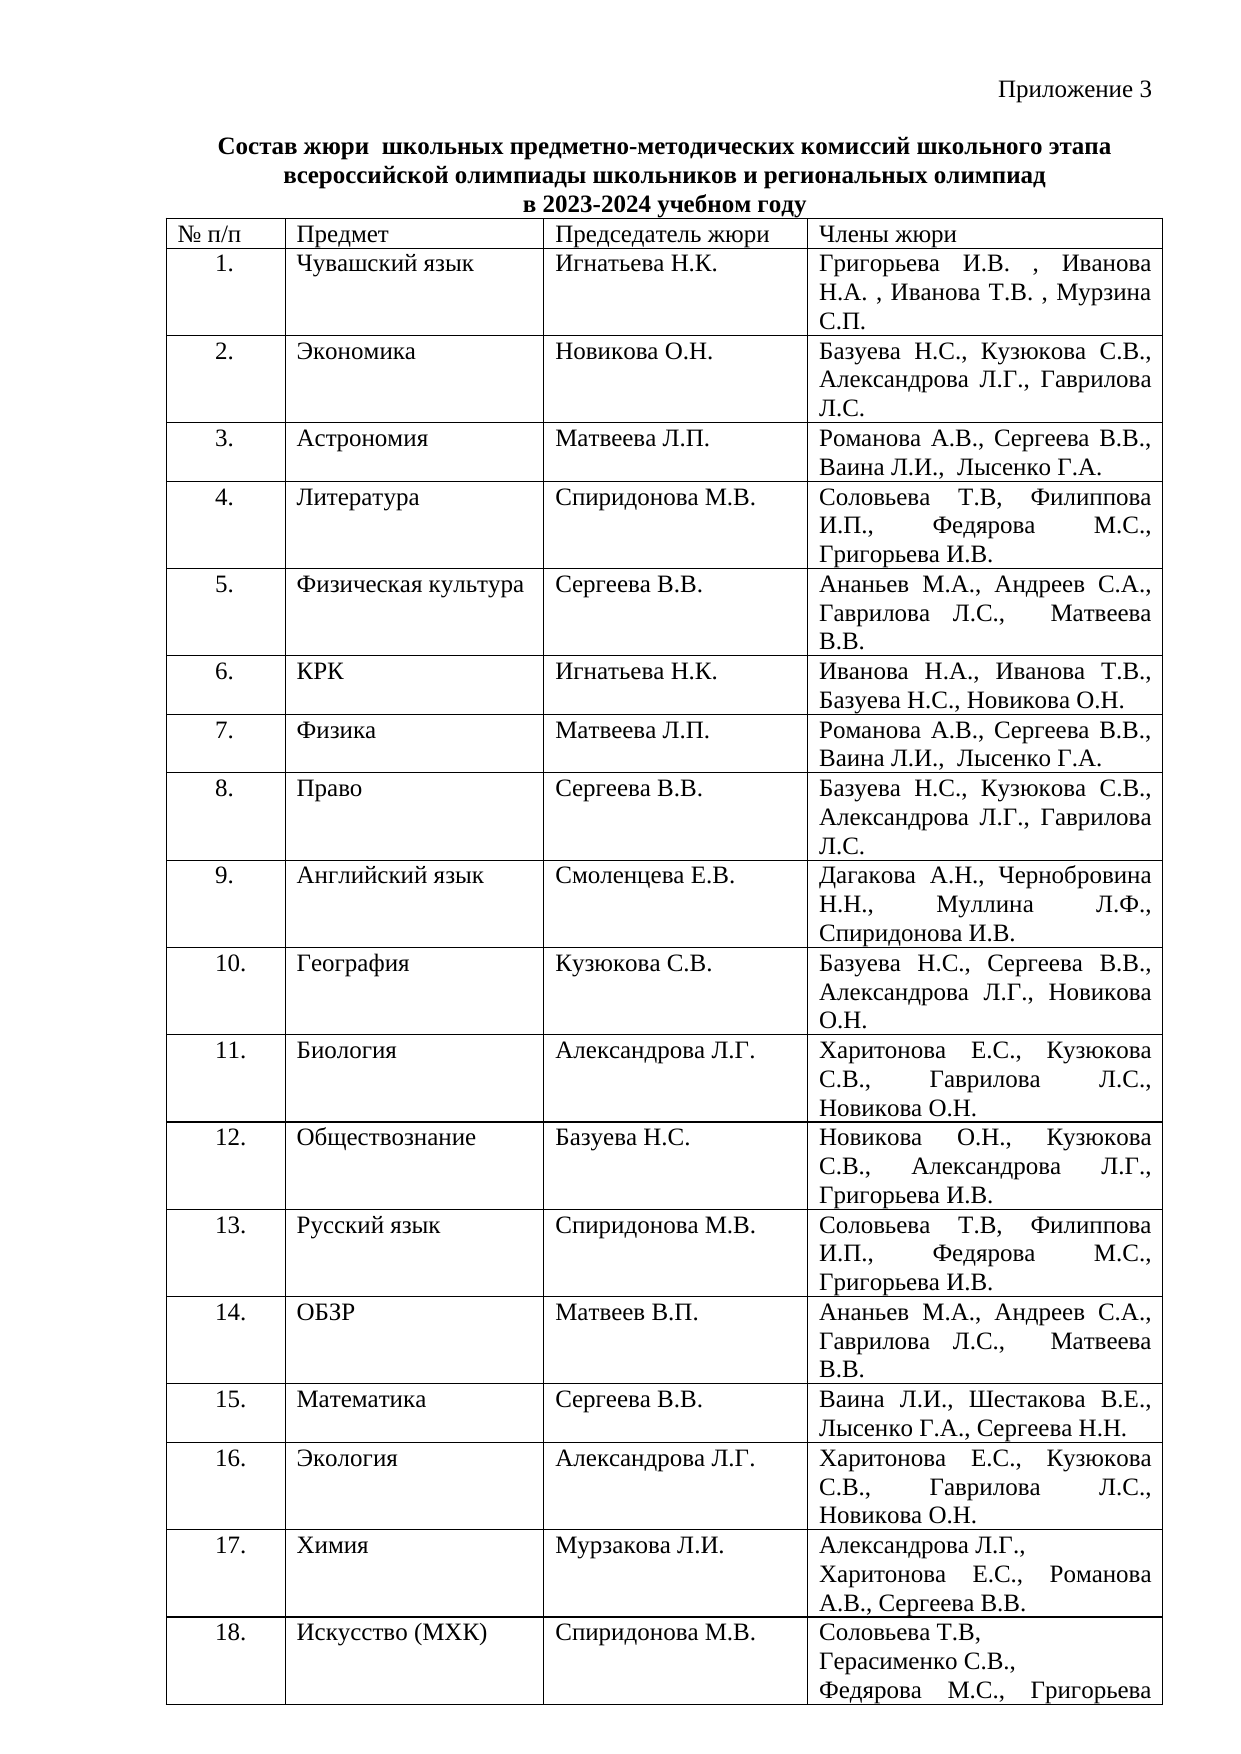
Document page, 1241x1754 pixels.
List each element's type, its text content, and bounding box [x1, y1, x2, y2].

text в 2023-2024 учебном году [177, 189, 1152, 218]
table_cell Чувашский язык [286, 249, 543, 335]
table_cell Математика [286, 1384, 543, 1442]
table_cell [167, 1297, 285, 1383]
table_cell Базуева Н.С., Кузюкова С.В., Александрова Л.Г., Гаврилова Л.С. [808, 773, 1162, 859]
table_cell [167, 1210, 285, 1296]
table_cell Базуева Н.С., Сергеева В.В., Александрова Л.Г., Новикова О.Н. [808, 948, 1162, 1034]
table_cell КРК [286, 656, 543, 714]
table_cell Матвеева Л.П. [544, 423, 807, 481]
table_cell [167, 773, 285, 859]
table_cell [167, 423, 285, 481]
table_cell Романова А.В., Сергеева В.В., Ваина Л.И., Лысенко Г.А. [808, 423, 1162, 481]
table_cell Литература [286, 482, 543, 568]
table_cell Физика [286, 715, 543, 772]
table_header Председатель жюри [544, 219, 807, 247]
table_cell Спиридонова М.В. [544, 1210, 807, 1296]
table_cell Базуева Н.С. [544, 1123, 807, 1209]
table_cell Александрова Л.Г. [544, 1035, 807, 1121]
table_cell [167, 1443, 285, 1529]
table_cell Новикова О.Н. [544, 336, 807, 422]
table_cell [167, 569, 285, 655]
table_cell Александрова Л.Г. [544, 1443, 807, 1529]
table_cell [167, 715, 285, 772]
table_cell [167, 1123, 285, 1209]
table_cell Английский язык [286, 861, 543, 947]
table_cell Матвеева Л.П. [544, 715, 807, 772]
table_cell Григорьева И.В. , Иванова Н.А. , Иванова Т.В. , Мурзина С.П. [808, 249, 1162, 335]
table_cell Экология [286, 1443, 543, 1529]
table_cell Спиридонова М.В. [544, 1618, 807, 1704]
table_cell Дагакова А.Н., Чернобровина Н.Н., Муллина Л.Ф., Спиридонова И.В. [808, 861, 1162, 947]
table_cell Романова А.В., Сергеева В.В., Ваина Л.И., Лысенко Г.А. [808, 715, 1162, 772]
table_cell Смоленцева Е.В. [544, 861, 807, 947]
table_cell [167, 1618, 285, 1704]
table_cell [167, 948, 285, 1034]
table_cell Ваина Л.И., Шестакова В.Е., Лысенко Г.А., Сергеева Н.Н. [808, 1384, 1162, 1442]
table_cell Астрономия [286, 423, 543, 481]
table_cell Иванова Н.А., Иванова Т.В., Базуева Н.С., Новикова О.Н. [808, 656, 1162, 714]
table_header № п/п [167, 219, 285, 247]
table_cell Обществознание [286, 1123, 543, 1209]
table_cell [167, 1384, 285, 1442]
table_cell [167, 336, 285, 422]
table_cell Сергеева В.В. [544, 1384, 807, 1442]
table_cell Спиридонова М.В. [544, 482, 807, 568]
table_cell [167, 482, 285, 568]
table_cell Игнатьева Н.К. [544, 249, 807, 335]
table_cell Соловьева Т.В, Филиппова И.П., Федярова М.С., Григорьева И.В. [808, 482, 1162, 568]
table_cell Ананьев М.А., Андреев С.А., Гаврилова Л.С., Матвеева В.В. [808, 569, 1162, 655]
table_cell Харитонова Е.С., Кузюкова С.В., Гаврилова Л.С., Новикова О.Н. [808, 1035, 1162, 1121]
table_cell Русский язык [286, 1210, 543, 1296]
table_header Члены жюри [808, 219, 1162, 247]
table_cell [167, 861, 285, 947]
table_cell География [286, 948, 543, 1034]
table_cell Сергеева В.В. [544, 569, 807, 655]
table_cell Кузюкова С.В. [544, 948, 807, 1034]
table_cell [808, 1618, 1162, 1704]
table_cell Физическая культура [286, 569, 543, 655]
table_cell Химия [286, 1530, 543, 1616]
table_cell Сергеева В.В. [544, 773, 807, 859]
table_cell ОБЗР [286, 1297, 543, 1383]
table_cell Игнатьева Н.К. [544, 656, 807, 714]
table_cell Соловьева Т.В, Филиппова И.П., Федярова М.С., Григорьева И.В. [808, 1210, 1162, 1296]
table_cell [167, 1035, 285, 1121]
table_header Предмет [286, 219, 543, 247]
table_cell Ананьев М.А., Андреев С.А., Гаврилова Л.С., Матвеева В.В. [808, 1297, 1162, 1383]
table_cell [167, 656, 285, 714]
table_cell Харитонова Е.С., Кузюкова С.В., Гаврилова Л.С., Новикова О.Н. [808, 1443, 1162, 1529]
table_cell Экономика [286, 336, 543, 422]
table_cell [167, 249, 285, 335]
table_cell [167, 1530, 285, 1616]
table_cell Базуева Н.С., Кузюкова С.В., Александрова Л.Г., Гаврилова Л.С. [808, 336, 1162, 422]
text Состав жюри школьных предметно-методических комиссий школьного этапа всероссийской олимпиады школьников и региональных олимпиад [177, 131, 1152, 189]
table_cell Матвеев В.П. [544, 1297, 807, 1383]
table_cell Мурзакова Л.И. [544, 1530, 807, 1616]
table_cell Александрова Л.Г., Харитонова Е.С., Романова А.В., Сергеева В.В. [808, 1530, 1162, 1616]
table_cell Биология [286, 1035, 543, 1121]
table_cell Новикова О.Н., Кузюкова С.В., Александрова Л.Г., Григорьева И.В. [808, 1123, 1162, 1209]
text Приложение 3 [177, 74, 1152, 103]
table_cell Искусство (МХК) [286, 1618, 543, 1704]
table_cell Право [286, 773, 543, 859]
